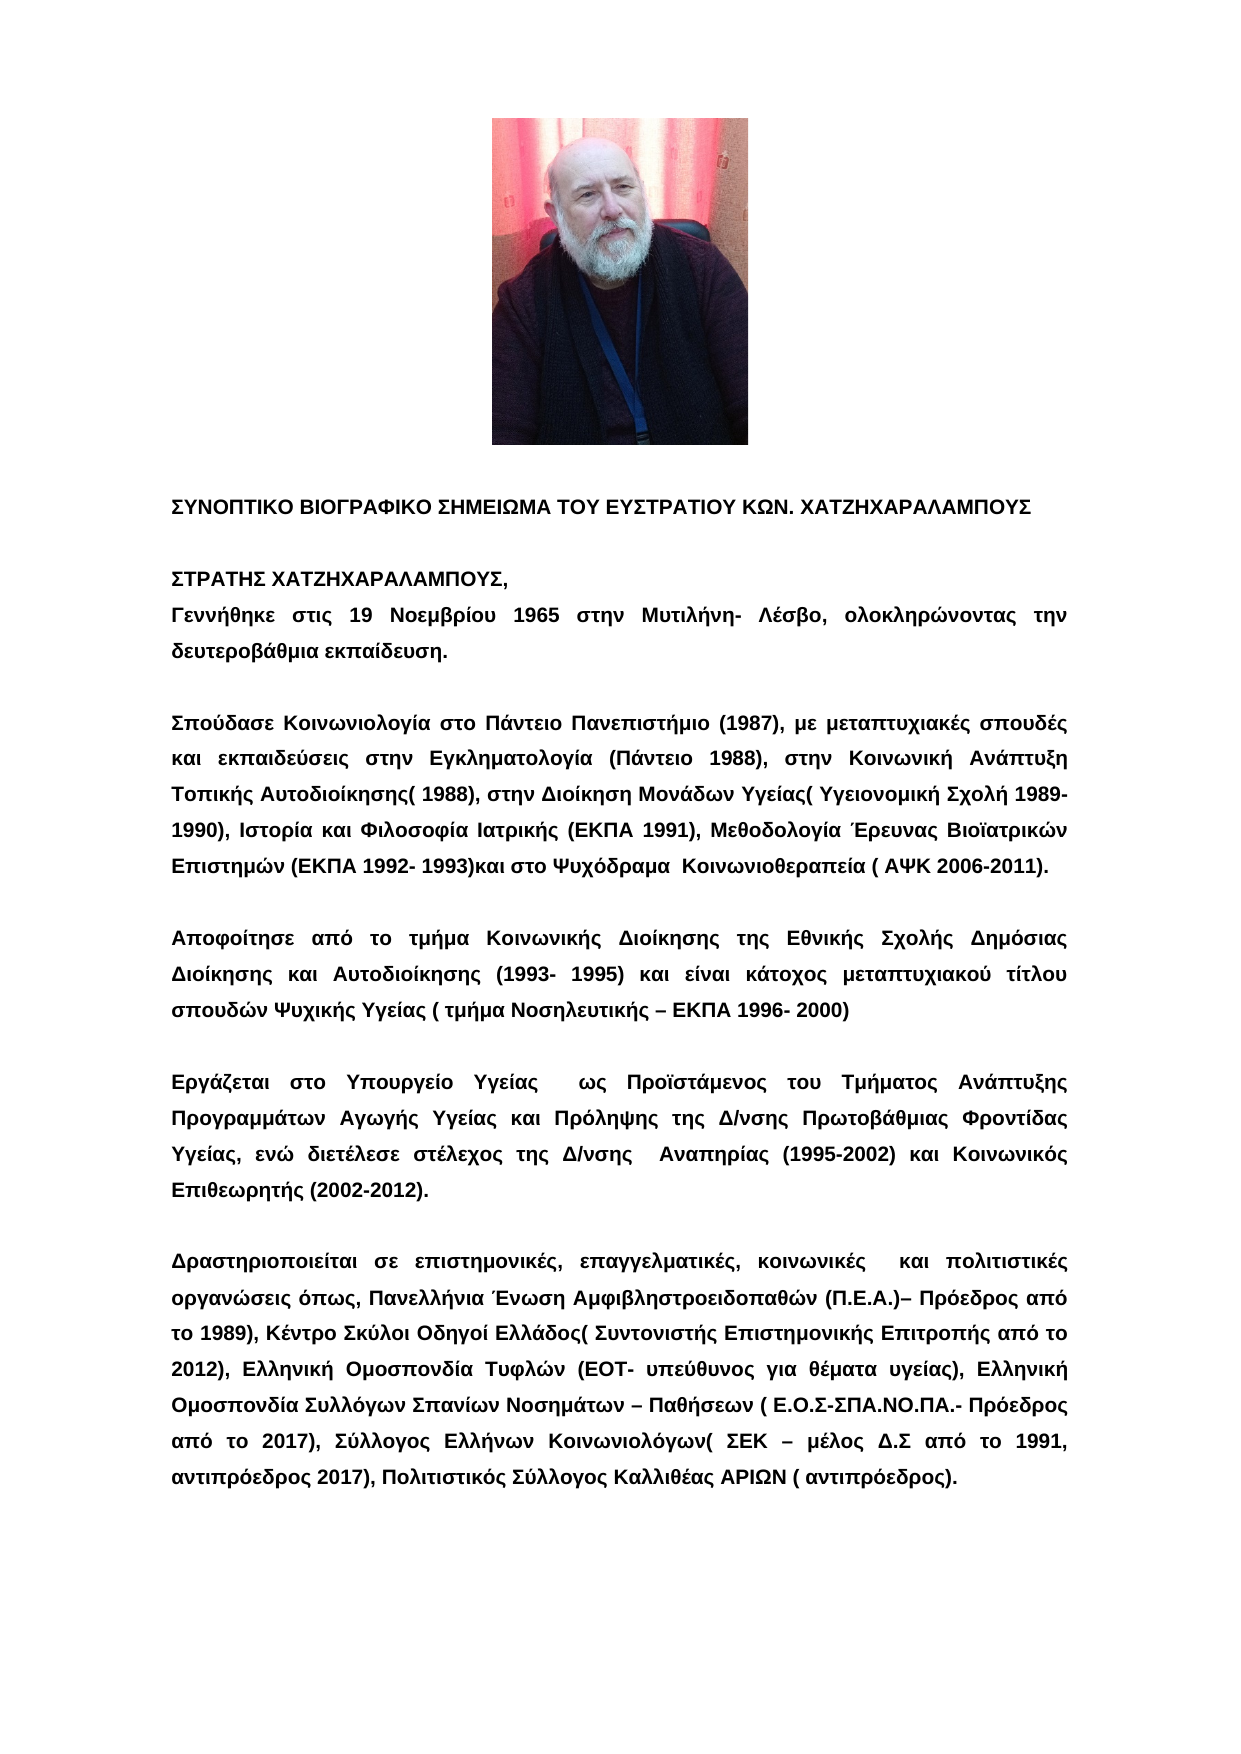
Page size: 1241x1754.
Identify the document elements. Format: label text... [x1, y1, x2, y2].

text ΣΥΝΟΠΤΙΚΟ ΒΙΟΓΡΑΦΙΚΟ ΣΗΜΕΙΩΜΑ ΤΟΥ ΕΥΣΤΡΑΤΙΟΥ ΚΩΝ. ΧΑΤΖΗΧΑΡΑΛΑΜΠΟΥΣ [171, 495, 1069, 519]
picture [492, 118, 749, 445]
text Εργάζεται στο Υπουργείο Υγείας ως Προϊστάμενος του Τμήματος Ανάπτυξης Προγραμμάτων Αγωγής Υγείας και Πρόληψης της Δ/νσης Πρωτοβάθμιας Φροντίδας Υγείας, ενώ διετέλεσε στέλεχος της Δ/νσης Αναπηρίας (1995-2002) και Κοινωνικός Επιθεωρητής (2002-2012). [171, 1070, 1069, 1201]
text Σπούδασε Κοινωνιολογία στο Πάντειο Πανεπιστήμιο (1987), με μεταπτυχιακές σπουδές και εκπαιδεύσεις στην Εγκληματολογία (Πάντειο 1988), στην Κοινωνική Ανάπτυξη Τοπικής Αυτοδιοίκησης( 1988), στην Διοίκηση Μονάδων Υγείας( Υγειονομική Σχολή 1989-1990), Ιστορία και Φιλοσοφία Ιατρικής (ΕΚΠΑ 1991), Μεθοδολογία Έρευνας Βιοϊατρικών Επιστημών (ΕΚΠΑ 1992- 1993)και στο Ψυχόδραμα Κοινωνιοθεραπεία ( ΑΨΚ 2006-2011). [171, 710, 1069, 878]
text ΣΤΡΑΤΗΣ ΧΑΤΖΗΧΑΡΑΛΑΜΠΟΥΣ, [171, 567, 1069, 591]
text Δραστηριοποιείται σε επιστημονικές, επαγγελματικές, κοινωνικές και πολιτιστικές οργανώσεις όπως, Πανελλήνια Ένωση Αμφιβληστροειδοπαθών (Π.Ε.Α.)– Πρόεδρος από το 1989), Κέντρο Σκύλοι Οδηγοί Ελλάδος( Συντονιστής Επιστημονικής Επιτροπής από το 2012), Ελληνική Ομοσπονδία Τυφλών (ΕΟΤ- υπεύθυνος για θέματα υγείας), Ελληνική Ομοσπονδία Συλλόγων Σπανίων Νοσημάτων – Παθήσεων ( Ε.Ο.Σ-ΣΠΑ.ΝΟ.ΠΑ.- Πρόεδρος από το 2017), Σύλλογος Ελλήνων Κοινωνιολόγων( ΣΕΚ – μέλος Δ.Σ από το 1991, αντιπρόεδρος 2017), Πολιτιστικός Σύλλογος Καλλιθέας ΑΡΙΩΝ ( αντιπρόεδρος). [171, 1249, 1069, 1489]
text Αποφοίτησε από το τμήμα Κοινωνικής Διοίκησης της Εθνικής Σχολής Δημόσιας Διοίκησης και Αυτοδιοίκησης (1993- 1995) και είναι κάτοχος μεταπτυχιακού τίτλου σπουδών Ψυχικής Υγείας ( τμήμα Νοσηλευτικής – ΕΚΠΑ 1996- 2000) [171, 926, 1069, 1022]
text Γεννήθηκε στις 19 Νοεμβρίου 1965 στην Μυτιλήνη- Λέσβο, ολοκληρώνοντας την δευτεροβάθμια εκπαίδευση. [171, 602, 1069, 662]
